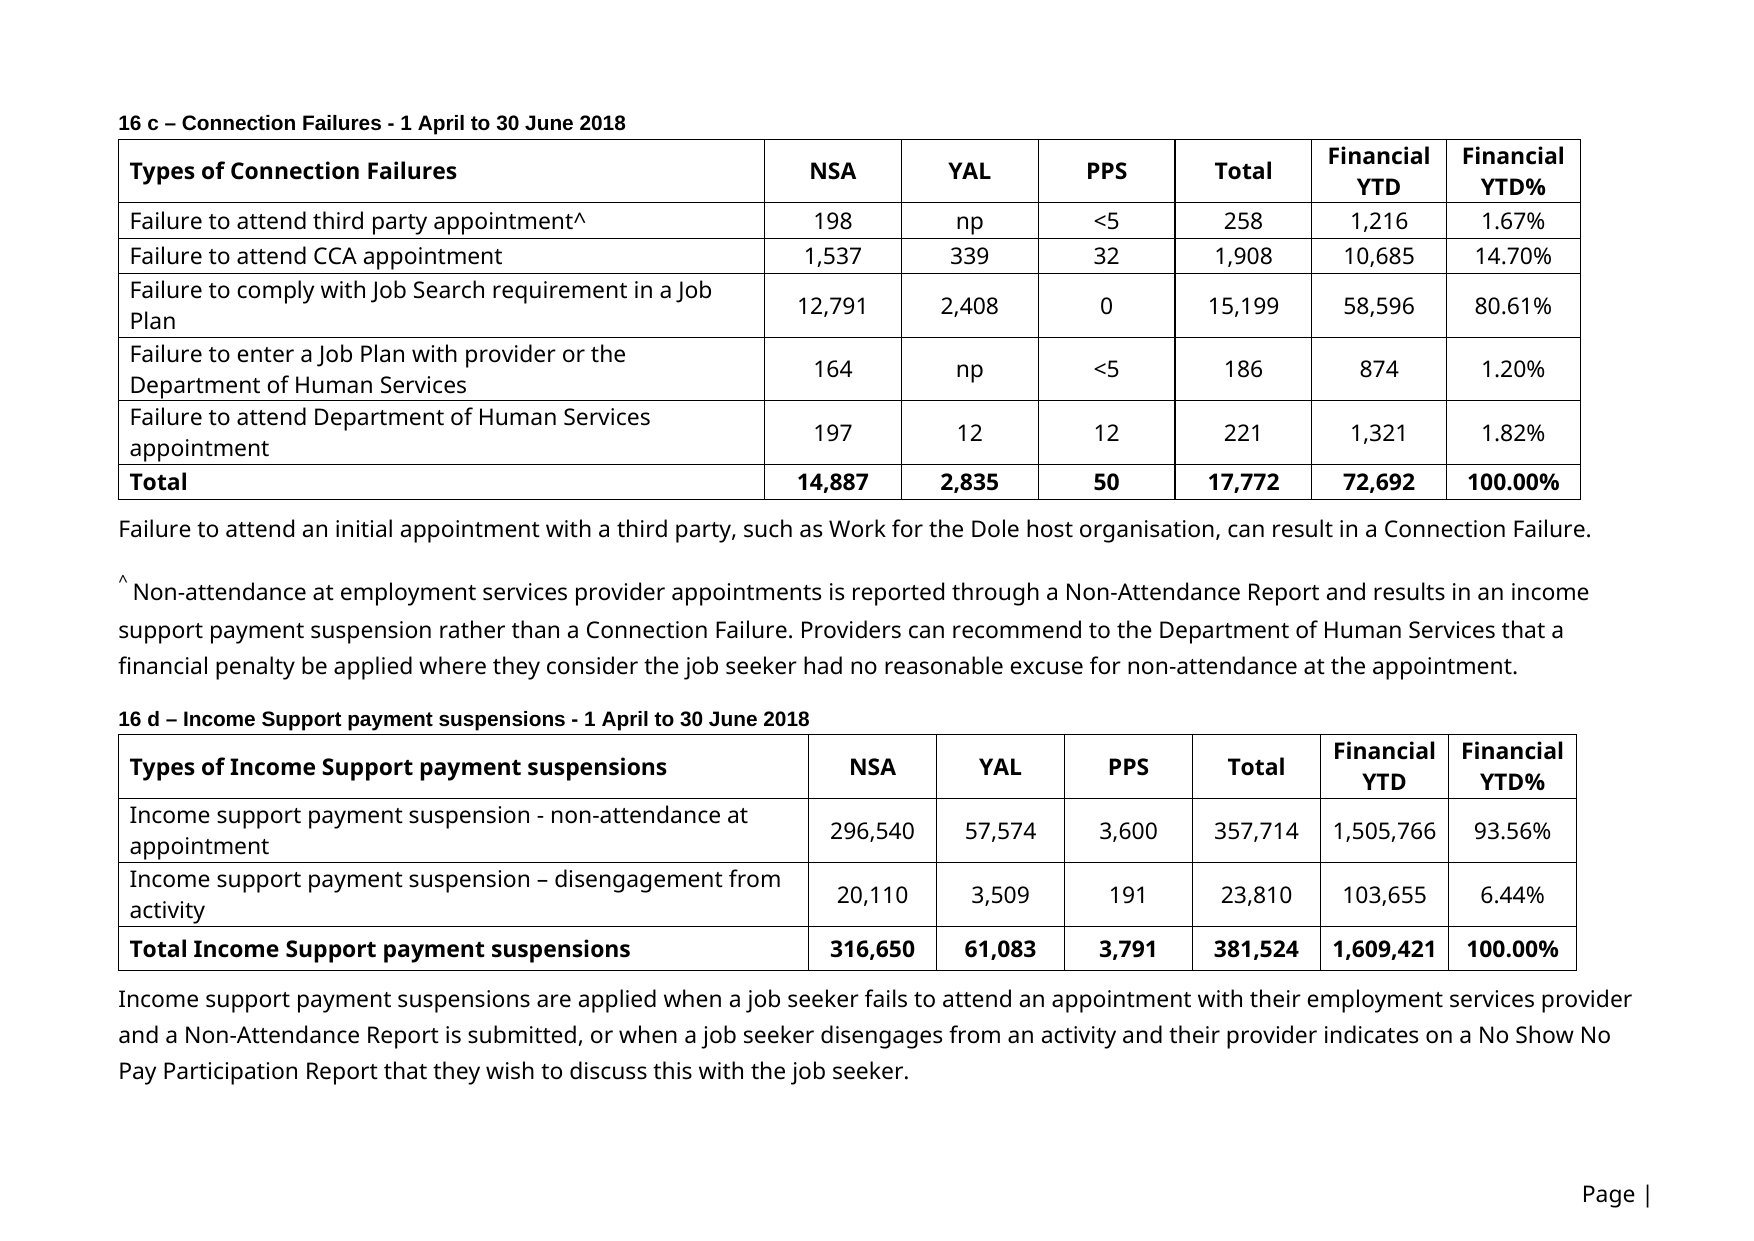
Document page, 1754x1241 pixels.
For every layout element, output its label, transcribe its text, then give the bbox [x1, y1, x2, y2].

table_cell 50 [1039, 465, 1174, 499]
table_cell 1,505,766 [1321, 799, 1448, 862]
table_cell <5 [1039, 203, 1174, 238]
table_header PPS [1039, 140, 1174, 202]
table_header NSA [809, 735, 936, 797]
table_cell Failure to attend third party appointment^ [119, 203, 764, 238]
table_cell Failure to comply with Job Search requirement in a Job Plan [119, 274, 764, 337]
table_cell Income support payment suspension - non-attendance at appointment [119, 799, 808, 862]
table_cell 12 [1039, 401, 1174, 464]
table_cell 186 [1176, 338, 1311, 400]
table_cell 1,321 [1312, 401, 1446, 464]
table_cell 12 [902, 401, 1038, 464]
table_cell 17,772 [1176, 465, 1311, 499]
table_cell 3,509 [937, 863, 1064, 926]
table_cell Total [119, 465, 764, 499]
table_cell 296,540 [809, 799, 936, 862]
table_cell 1,908 [1176, 239, 1311, 273]
table_cell np [902, 203, 1038, 238]
table_cell 100.00% [1449, 927, 1576, 970]
table_cell 80.61% [1447, 274, 1580, 337]
table_cell 1.82% [1447, 401, 1580, 464]
table_cell 1,216 [1312, 203, 1446, 238]
table_cell 1.67% [1447, 203, 1580, 238]
table_header Financial YTD [1321, 735, 1448, 797]
table_cell 72,692 [1312, 465, 1446, 499]
table_header Types of Connection Failures [119, 140, 764, 202]
table_cell 1,609,421 [1321, 927, 1448, 970]
table_cell 20,110 [809, 863, 936, 926]
table_cell 15,199 [1176, 274, 1311, 337]
table_cell 6.44% [1449, 863, 1576, 926]
table_cell 12,791 [765, 274, 901, 337]
table_cell 23,810 [1193, 863, 1320, 926]
table_cell 1,537 [765, 239, 901, 273]
table_cell Income support payment suspension – disengagement from activity [119, 863, 808, 926]
table_cell np [902, 338, 1038, 400]
table_cell 0 [1039, 274, 1174, 337]
table_cell 221 [1176, 401, 1311, 464]
table_cell Failure to attend Department of Human Services appointment [119, 401, 764, 464]
table_cell Failure to attend CCA appointment [119, 239, 764, 273]
table_cell 58,596 [1312, 274, 1446, 337]
table_cell 339 [902, 239, 1038, 273]
table_cell 3,600 [1065, 799, 1192, 862]
table_cell 14,887 [765, 465, 901, 499]
table_cell Total Income Support payment suspensions [119, 927, 808, 970]
table_cell 381,524 [1193, 927, 1320, 970]
table_header Total [1176, 140, 1311, 202]
table_header NSA [765, 140, 901, 202]
table_cell 357,714 [1193, 799, 1320, 862]
table_cell 2,835 [902, 465, 1038, 499]
table_header Financial YTD [1312, 140, 1446, 202]
table_header Total [1193, 735, 1320, 797]
table_cell 57,574 [937, 799, 1064, 862]
table_cell 258 [1176, 203, 1311, 238]
table_cell 32 [1039, 239, 1174, 273]
text Income support payment suspensions are applied when a job seeker fails to attend an appointment with their employment services provider and a Non-Attendance Report is submitted, or when a job seeker disengages from an activity and their provider indicates on a No Show No Pay Participation Report that they wish to discuss this with the job seeker. [118, 983, 1654, 1086]
table_header PPS [1065, 735, 1192, 797]
table_cell Failure to enter a Job Plan with provider or the Department of Human Services [119, 338, 764, 400]
table_cell 100.00% [1447, 465, 1580, 499]
table_cell 316,650 [809, 927, 936, 970]
table_cell 14.70% [1447, 239, 1580, 273]
table_cell 197 [765, 401, 901, 464]
text Failure to attend an initial appointment with a third party, such as Work for the Dole host organisation, can result in a Connection Failure. [118, 513, 1654, 544]
table_cell 1.20% [1447, 338, 1580, 400]
table_cell 3,791 [1065, 927, 1192, 970]
table_cell 2,408 [902, 274, 1038, 337]
table_cell 164 [765, 338, 901, 400]
table_cell 191 [1065, 863, 1192, 926]
table_cell 198 [765, 203, 901, 238]
table_cell 93.56% [1449, 799, 1576, 862]
table_cell 874 [1312, 338, 1446, 400]
table_cell 61,083 [937, 927, 1064, 970]
subtitle 16 d – Income Support payment suspensions - 1 April to 30 June 2018 [118, 706, 1654, 730]
text ^ Non-attendance at employment services provider appointments is reported through a Non-Attendance Report and results in an income support payment suspension rather than a Connection Failure. Providers can recommend to the Department of Human Services that a financial penalty be applied where they consider the job seeker had no reasonable excuse for non-attendance at the appointment. [118, 569, 1654, 681]
table_cell <5 [1039, 338, 1174, 400]
table_header Types of Income Support payment suspensions [119, 735, 808, 797]
table_header Financial YTD% [1449, 735, 1576, 797]
table_header YAL [937, 735, 1064, 797]
table_header YAL [902, 140, 1038, 202]
subtitle 16 c – Connection Failures - 1 April to 30 June 2018 [118, 111, 1654, 135]
table_header Financial YTD% [1447, 140, 1580, 202]
table_cell 103,655 [1321, 863, 1448, 926]
table_cell 10,685 [1312, 239, 1446, 273]
